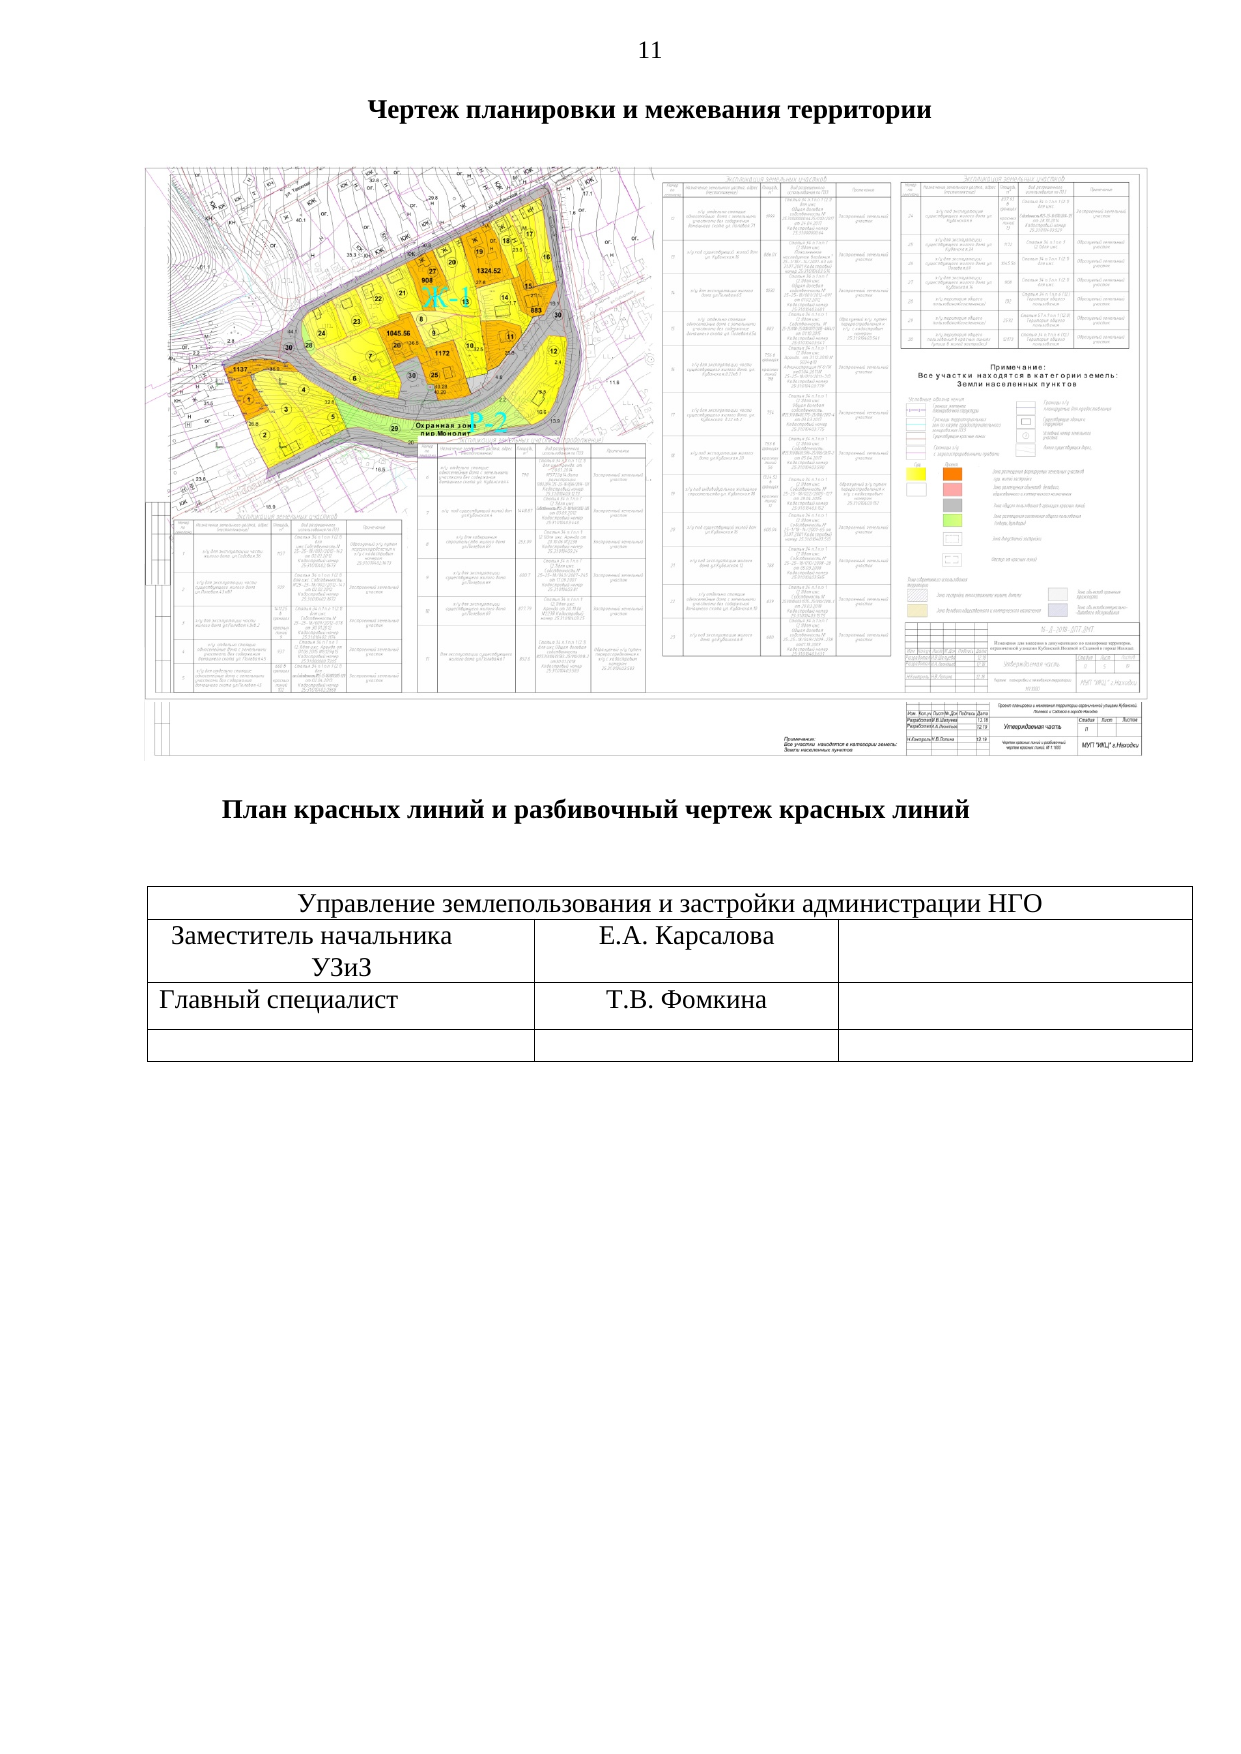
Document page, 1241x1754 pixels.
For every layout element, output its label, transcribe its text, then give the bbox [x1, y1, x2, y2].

table_cell Главный специалист [148, 983, 534, 1029]
table_cell [839, 983, 1192, 1029]
table_cell Е.А. Карсалова [535, 920, 838, 982]
text Чертеж планировки и межевания территории [148, 93, 1152, 124]
table_header Управление землепользования и застройки администрации НГО [148, 887, 1192, 918]
table_cell [148, 1030, 534, 1061]
table_cell Т.В. Фомкина [535, 983, 838, 1029]
table_cell Заместитель начальника УЗиЗ [148, 920, 534, 982]
table_cell [839, 920, 1192, 982]
picture [144, 162, 1147, 759]
table_cell [839, 1030, 1192, 1061]
table_cell [535, 1030, 838, 1061]
